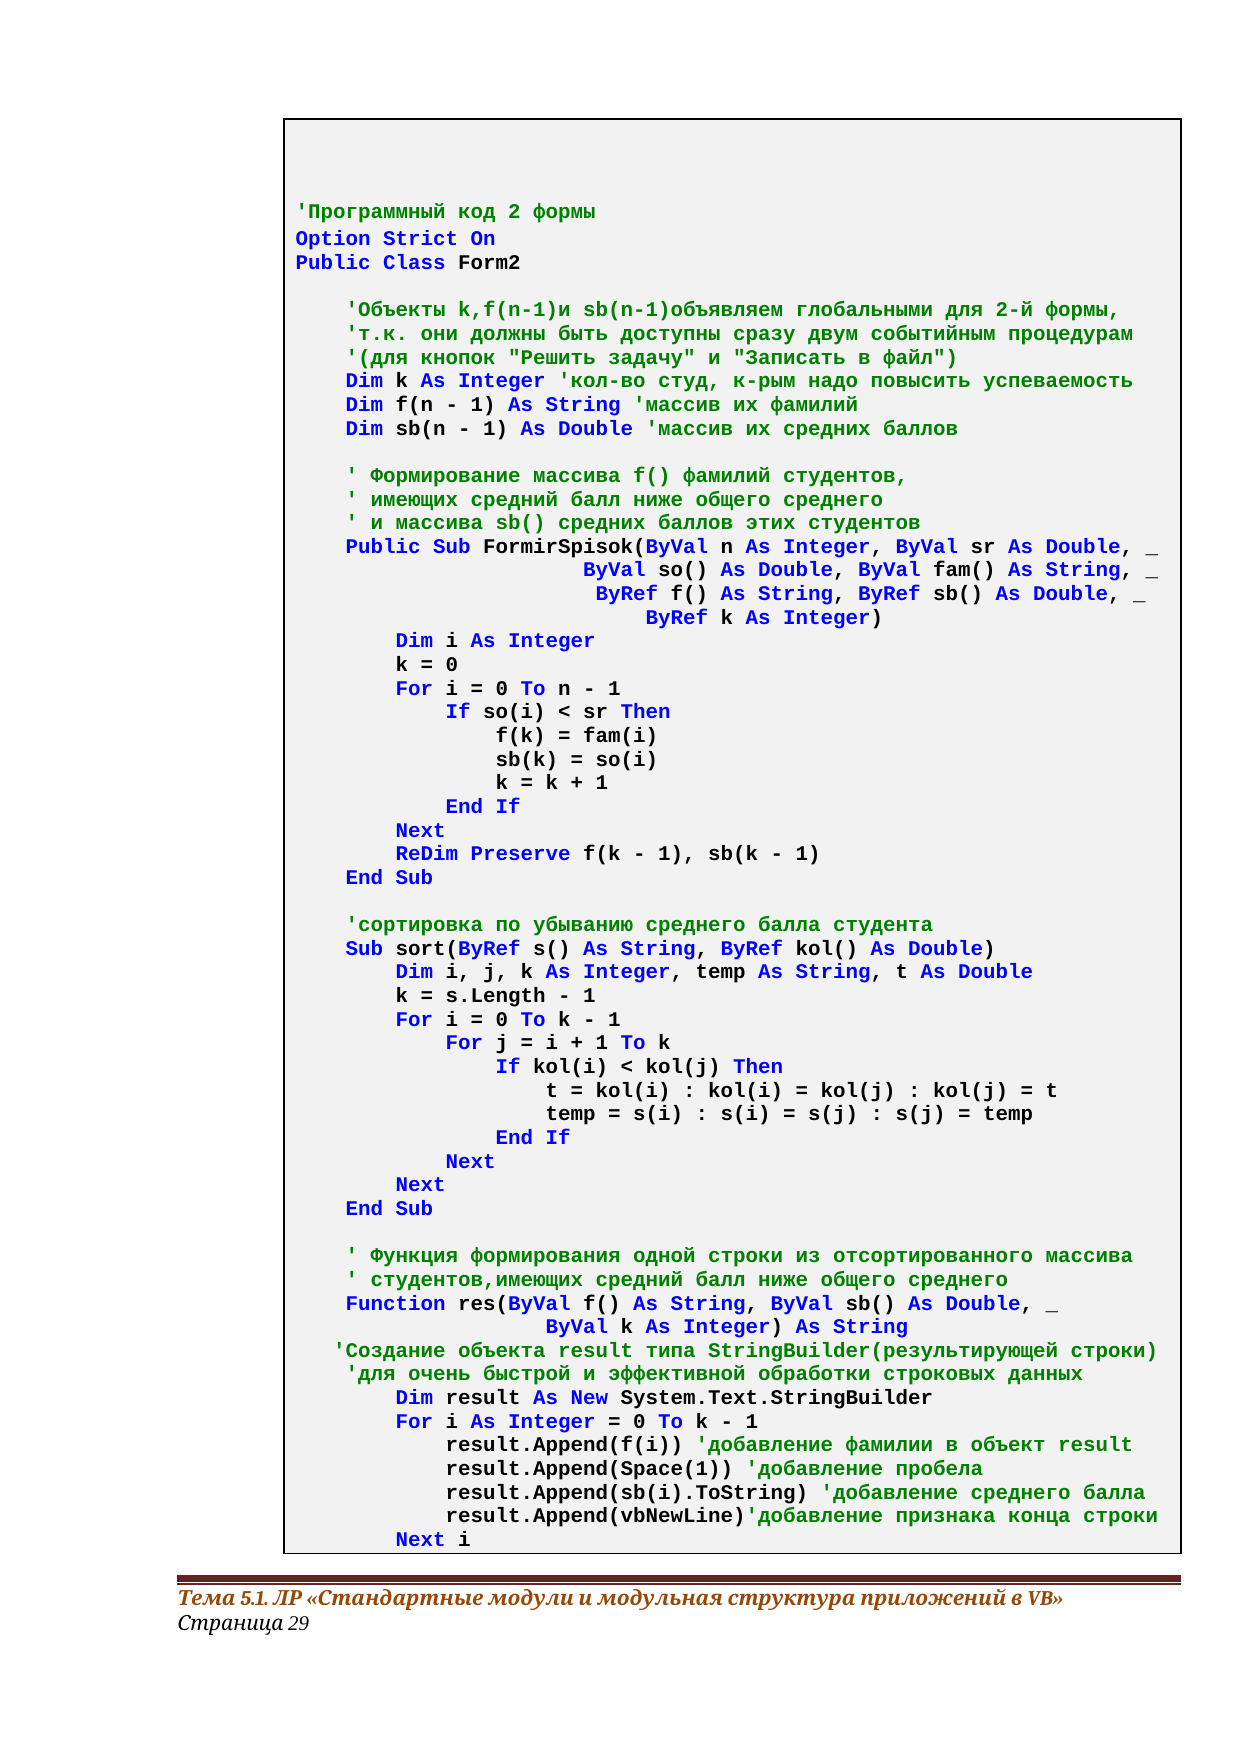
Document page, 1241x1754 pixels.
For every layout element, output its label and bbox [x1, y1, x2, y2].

table_header [285, 120, 1180, 1553]
